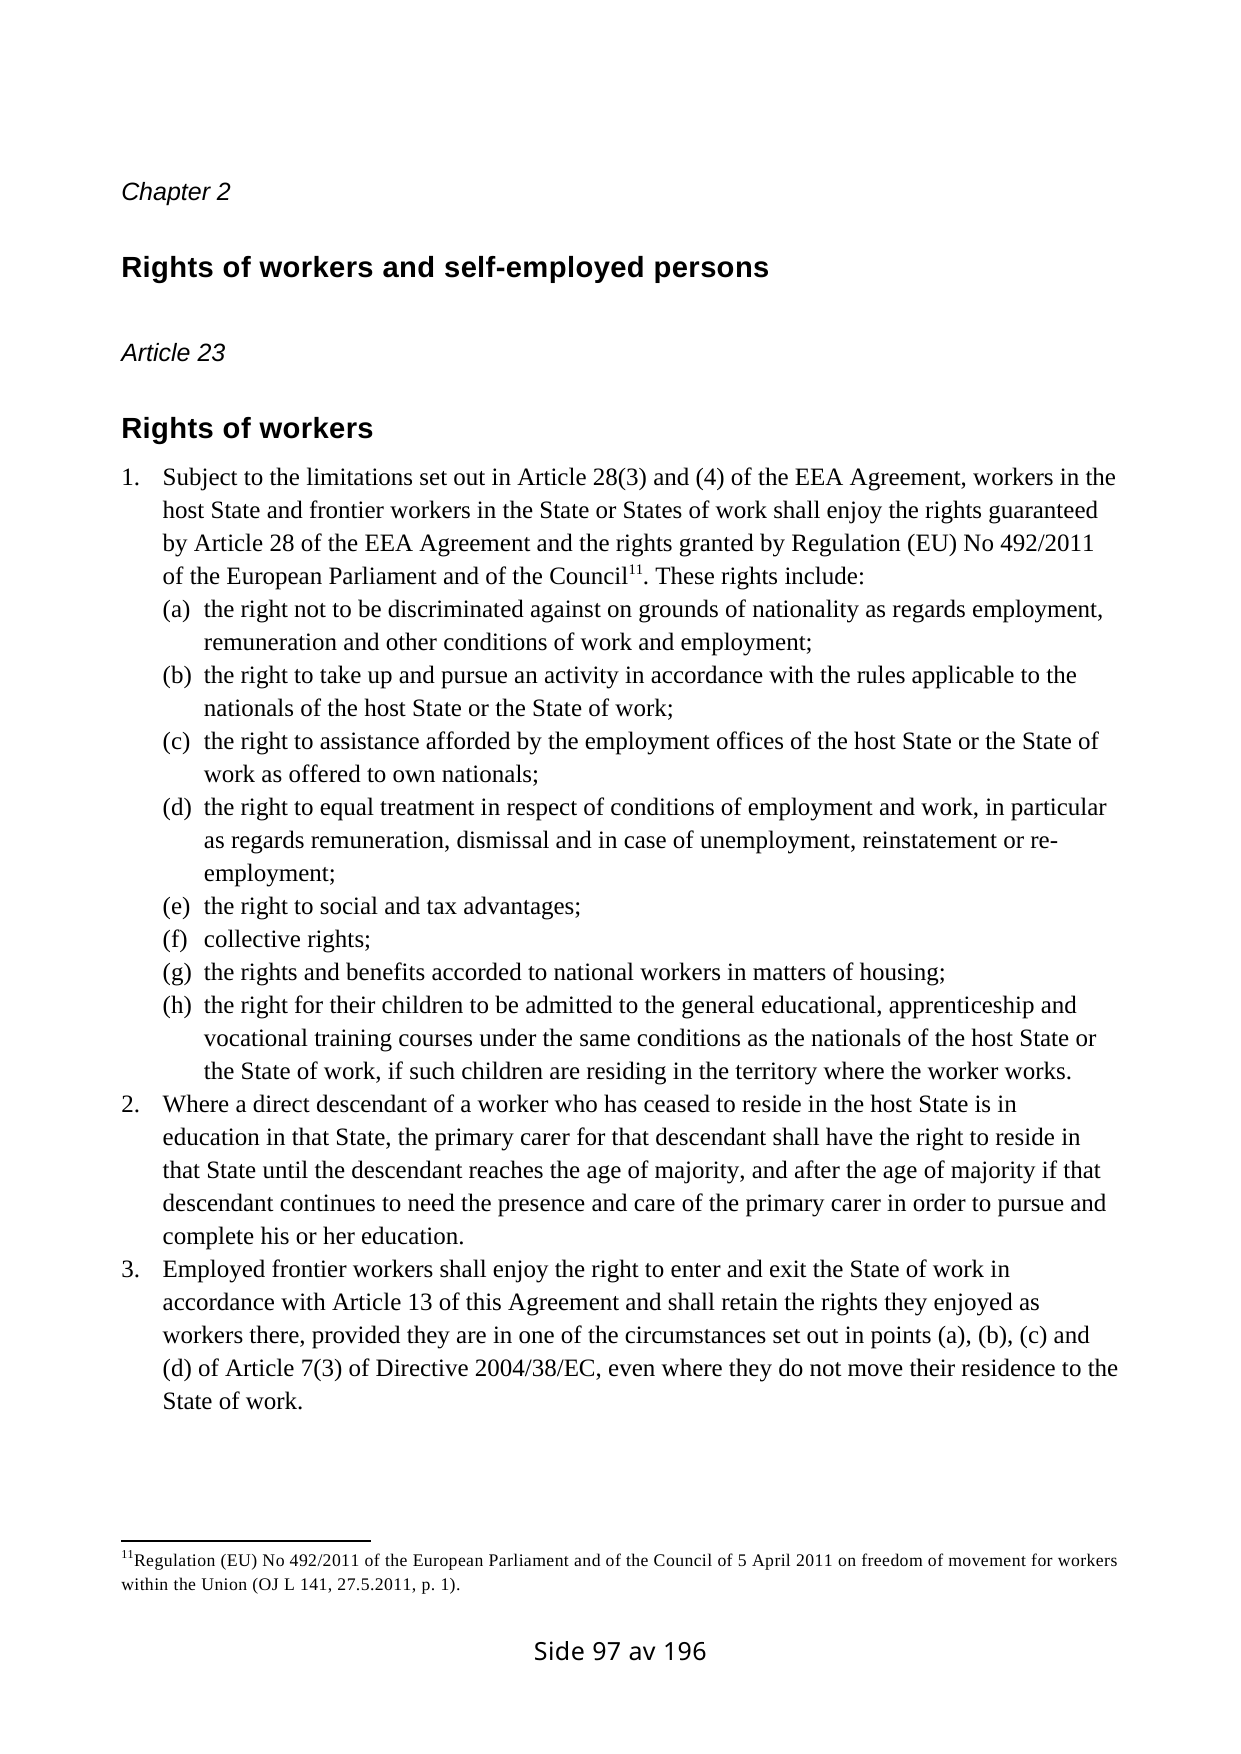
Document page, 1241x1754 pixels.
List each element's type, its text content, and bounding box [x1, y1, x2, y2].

list (h) the right for their children to be admitted to the general educational, apprenticeship and vocational training courses under the same conditions as the nationals of the host State or the State of work, if such children are residing in the territory where the worker works. [162, 990, 1119, 1085]
list (a) the right not to be discriminated against on grounds of nationality as regards employment, remuneration and other conditions of work and employment; [162, 594, 1119, 656]
list 3. Employed frontier workers shall enjoy the right to enter and exit the State of work in accordance with Article 13 of this Agreement and shall retain the rights they enjoyed as workers there, provided they are in one of the circumstances set out in points (a), (b), (c) and (d) of Article 7(3) of Directive 2004/38/EC, even where they do not move their residence to the State of work. [121, 1254, 1119, 1415]
text Article 23 [121, 338, 1119, 367]
list (g) the rights and benefits accorded to national workers in matters of housing; [162, 957, 1119, 986]
list (d) the right to equal treatment in respect of conditions of employment and work, in particular as regards remuneration, dismissal and in case of unemployment, reinstatement or re-employment; [162, 792, 1119, 887]
list (c) the right to assistance afforded by the employment offices of the host State or the State of work as offered to own nationals; [162, 726, 1119, 788]
list 1. Subject to the limitations set out in Article 28(3) and (4) of the EEA Agreement, workers in the host State and frontier workers in the State or States of work shall enjoy the rights guaranteed by Article 28 of the EEA Agreement and the rights granted by Regulation (EU) No 492/2011 of the European Parliament and of the Council. These rights include: [121, 462, 1119, 589]
subtitle Rights of workers [121, 411, 1119, 444]
list (f) collective rights; [162, 924, 1119, 953]
subtitle Rights of workers and self-employed persons [121, 250, 1119, 283]
list (e) the right to social and tax advantages; [162, 891, 1119, 920]
text Chapter 2 [121, 177, 1119, 206]
list (b) the right to take up and pursue an activity in accordance with the rules applicable to the nationals of the host State or the State of work; [162, 660, 1119, 722]
list 2. Where a direct descendant of a worker who has ceased to reside in the host State is in education in that State, the primary carer for that descendant shall have the right to reside in that State until the descendant reaches the age of majority, and after the age of majority if that descendant continues to need the presence and care of the primary carer in order to pursue and complete his or her education. [121, 1089, 1119, 1250]
